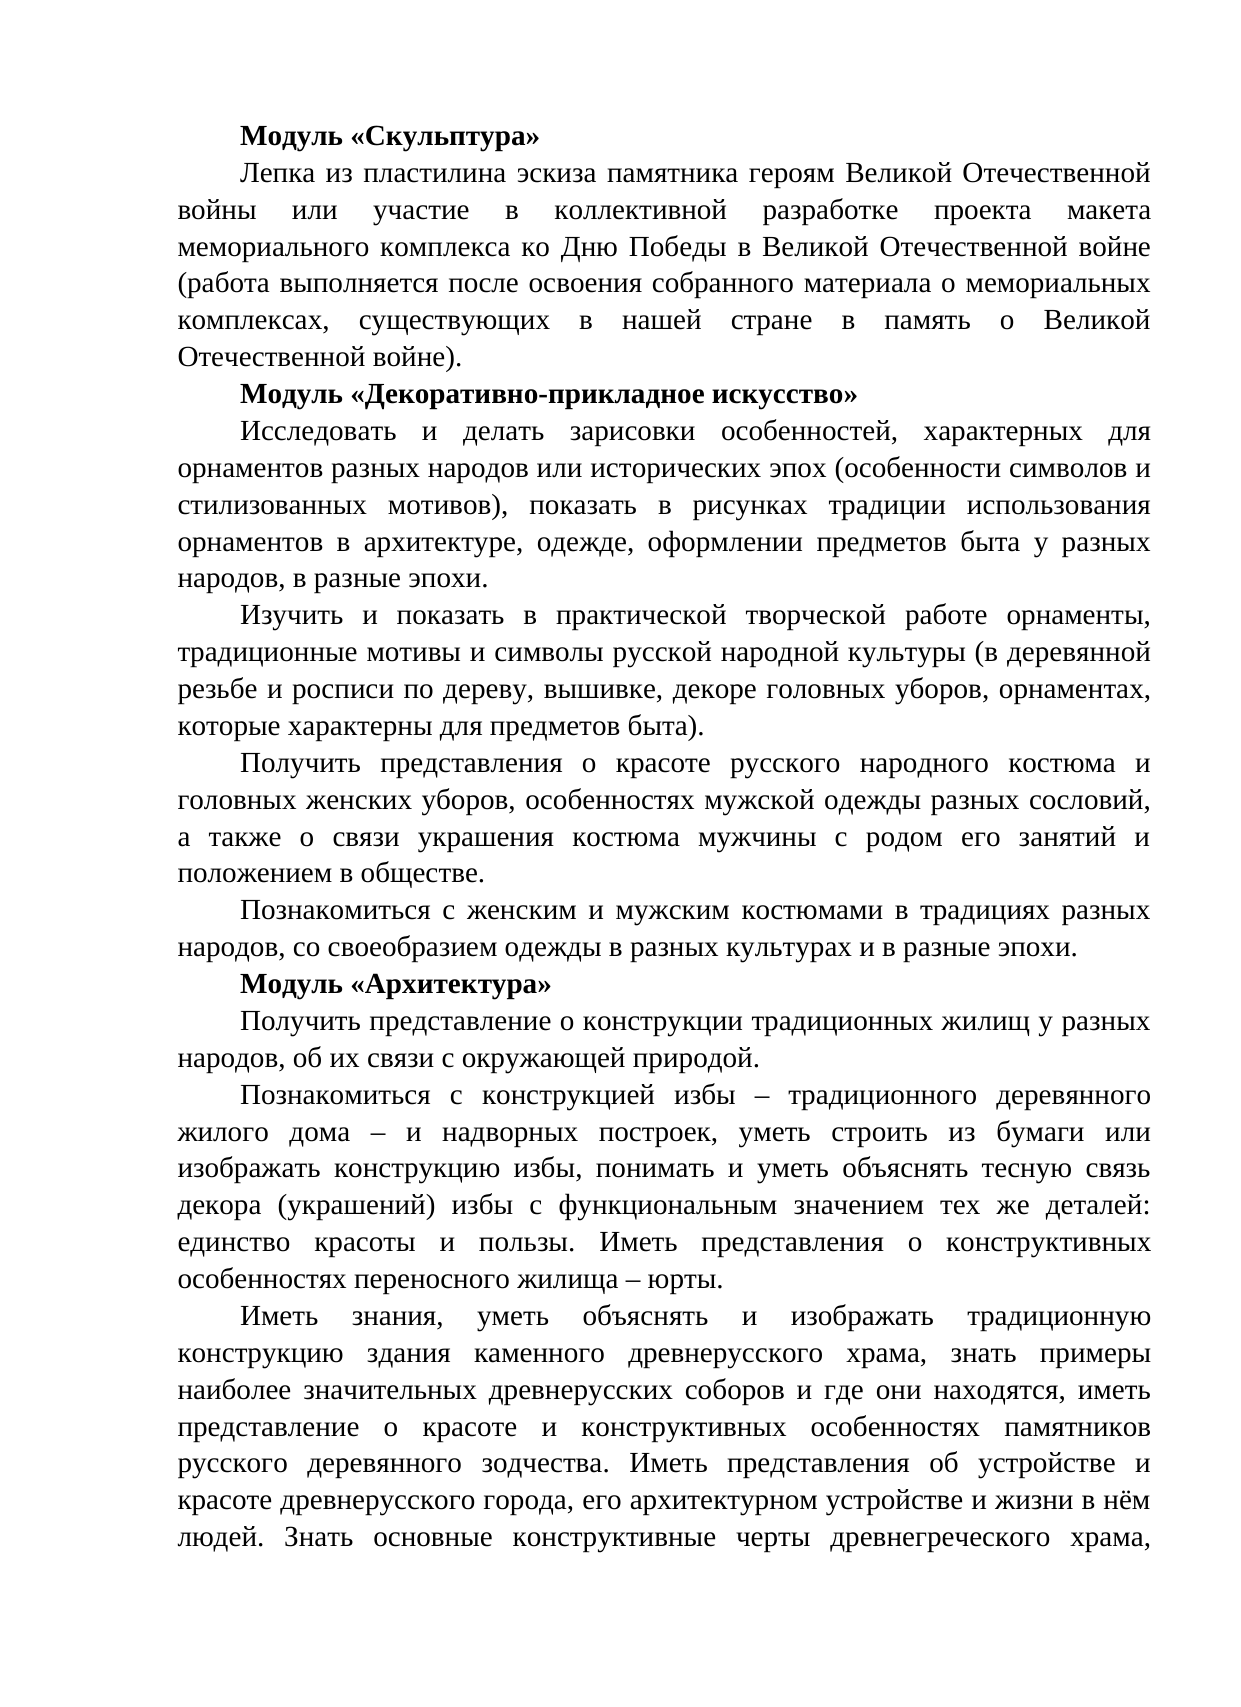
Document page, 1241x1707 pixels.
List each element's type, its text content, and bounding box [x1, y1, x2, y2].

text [177, 1298, 1152, 1553]
text Модуль «Архитектура» [177, 966, 1152, 1000]
text Лепка из пластилина эскиза памятника героям Великой Отечественной войны или участие в коллективной разработке проекта макета мемориального комплекса ко Дню Победы в Великой Отечественной войне (работа выполняется после освоения собранного материала о мемориальных комплексах, существующих в нашей стране в память о Великой Отечественной войне). [177, 155, 1152, 373]
text Исследовать и делать зарисовки особенностей, характерных для орнаментов разных народов или исторических эпох (особенности символов и стилизованных мотивов), показать в рисунках традиции использования орнаментов в архитектуре, одежде, оформлении предметов быта у разных народов, в разные эпохи. [177, 413, 1152, 594]
text Модуль «Декоративно-прикладное искусство» [177, 376, 1152, 410]
text Модуль «Скульптура» [177, 118, 1152, 152]
text Изучить и показать в практической творческой работе орнаменты, традиционные мотивы и символы русской народной культуры (в деревянной резьбе и росписи по дереву, вышивке, декоре головных уборов, орнаментах, которые характерны для предметов быта). [177, 597, 1152, 742]
text Получить представления о красоте русского народного костюма и головных женских уборов, особенностях мужской одежды разных сословий, а также о связи украшения костюма мужчины с родом его занятий и положением в обществе. [177, 745, 1152, 889]
text Познакомиться с конструкцией избы – традиционного деревянного жилого дома – и надворных построек, уметь строить из бумаги или изображать конструкцию избы, понимать и уметь объяснять тесную связь декора (украшений) избы с функциональным значением тех же деталей: единство красоты и пользы. Иметь представления о конструктивных особенностях переносного жилища – юрты. [177, 1077, 1152, 1295]
text Познакомиться с женским и мужским костюмами в традициях разных народов, со своеобразием одежды в разных культурах и в разные эпохи. [177, 892, 1152, 963]
text Получить представление о конструкции традиционных жилищ у разных народов, об их связи с окружающей природой. [177, 1003, 1152, 1073]
